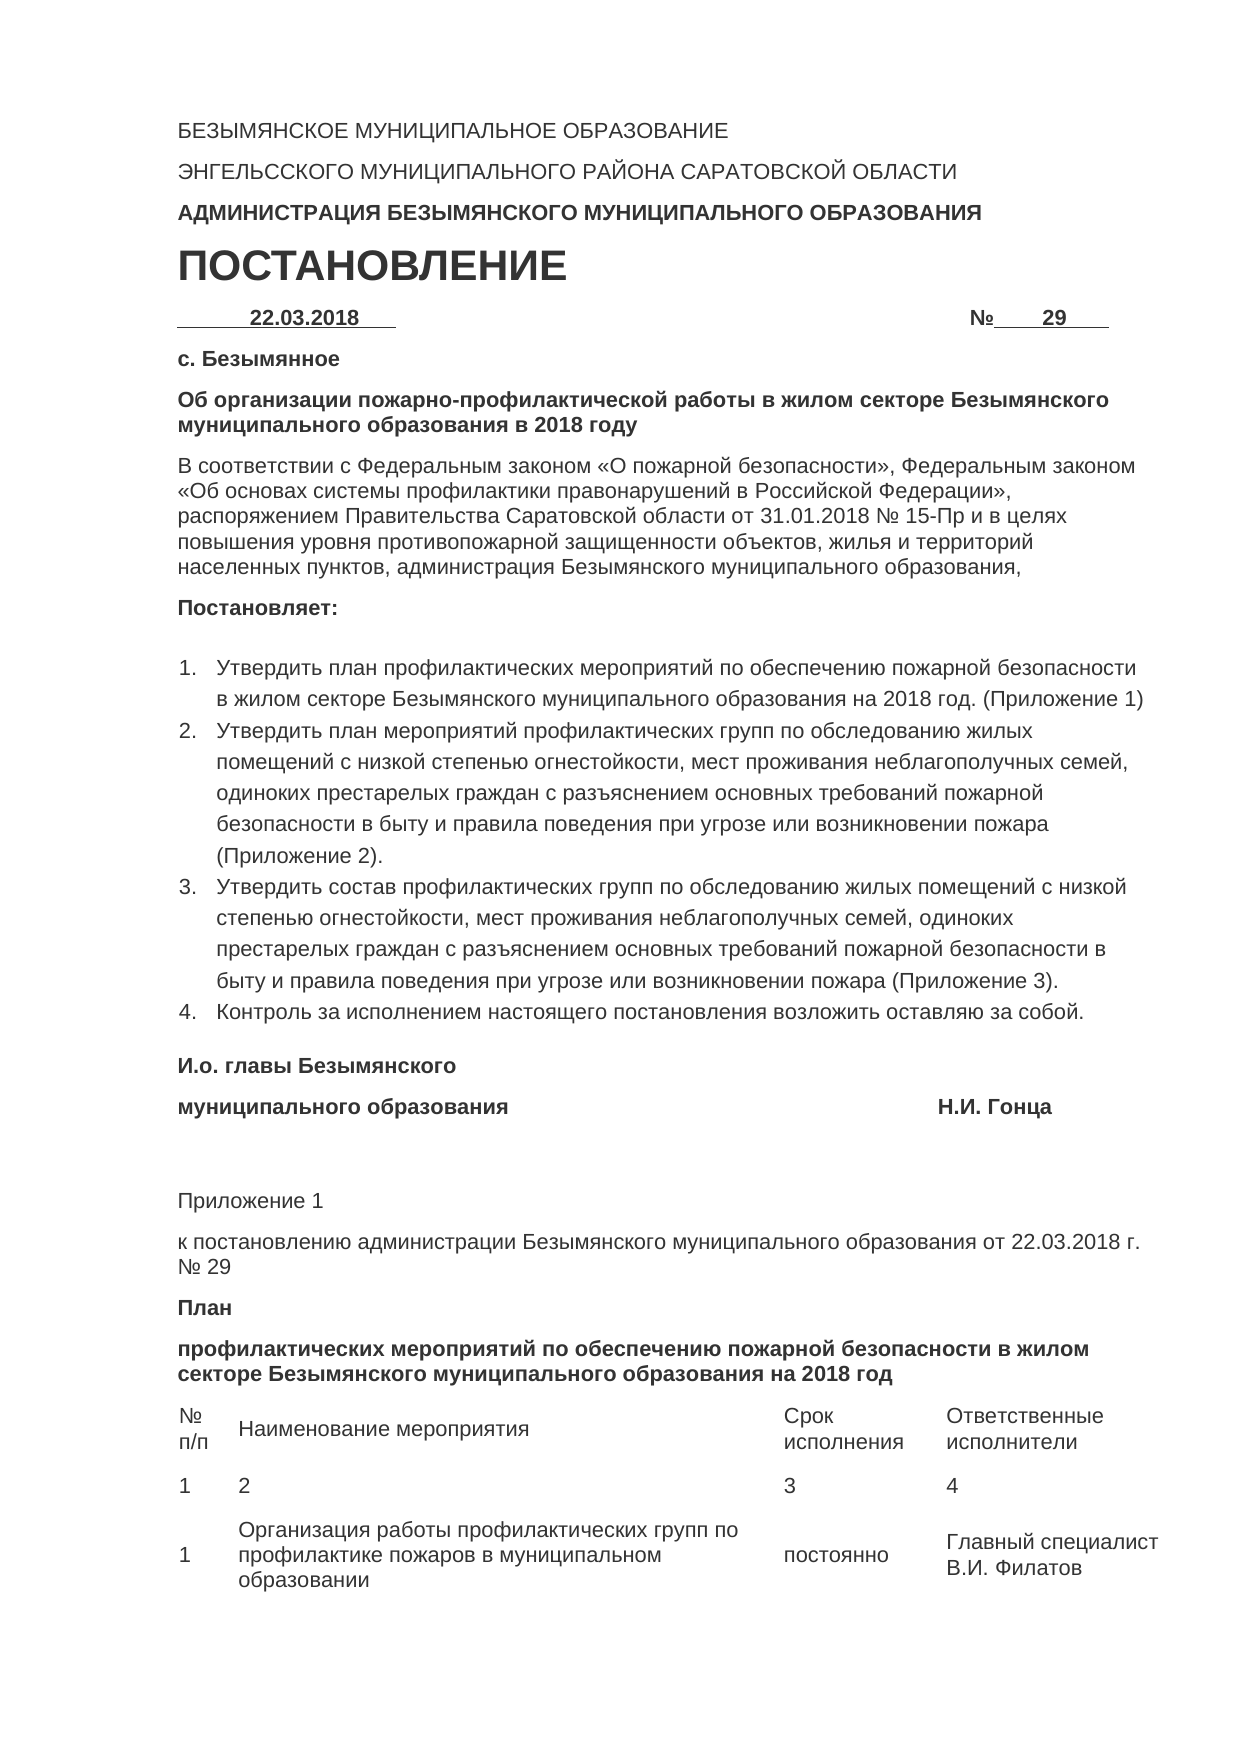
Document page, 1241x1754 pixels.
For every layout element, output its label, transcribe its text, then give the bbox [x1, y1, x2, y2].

text Постановляет: [177, 595, 1152, 620]
table_cell 3 [782, 1471, 945, 1515]
table_cell 1 [177, 1471, 236, 1515]
list Утвердить состав профилактических групп по обследованию жилых помещений с низкой степенью огнестойкости, мест проживания неблагополучных семей, одиноких престарелых граждан с разъяснением основных требований пожарной безопасности в быту и правила поведения при угрозе или возникновении пожара (Приложение 3). [179, 868, 1152, 993]
text АДМИНИСТРАЦИЯ БЕЗЫМЯНСКОГО МУНИЦИПАЛЬНОГО ОБРАЗОВАНИЯ [177, 200, 1152, 225]
text ЭНГЕЛЬССКОГО МУНИЦИПАЛЬНОГО РАЙОНА САРАТОВСКОЙ ОБЛАСТИ [177, 159, 1152, 184]
text муниципального образования Н.И. Гонца [177, 1094, 1152, 1119]
table_header Срок исполнения [782, 1402, 945, 1471]
text 22.03.2018 № 29 [177, 305, 1152, 331]
table_cell 2 [236, 1471, 782, 1515]
text И.о. главы Безымянского [177, 1053, 1152, 1078]
table_cell 4 [945, 1471, 1196, 1515]
list Контроль за исполнением настоящего постановления возложить оставляю за собой. [179, 993, 1152, 1024]
text с. Безымянное [177, 346, 1152, 371]
text ПОСТАНОВЛЕНИЕ [177, 241, 1152, 290]
text БЕЗЫМЯНСКОЕ МУНИЦИПАЛЬНОЕ ОБРАЗОВАНИЕ [177, 118, 1152, 143]
table_cell Организация работы профилактических групп по профилактике пожаров в муниципальном образовании [236, 1515, 782, 1609]
table_header Наименование мероприятия [236, 1402, 782, 1471]
table_cell Главный специалист В.И. Филатов [945, 1515, 1196, 1609]
text В соответствии с Федеральным законом «О пожарной безопасности», Федеральным законом «Об основах системы профилактики правонарушений в Российской Федерации», распоряжением Правительства Саратовской области от 31.01.2018 № 15-Пр и в целях повышения уровня противопожарной защищенности объектов, жилья и территорий населенных пунктов, администрация Безымянского муниципального образования, [177, 453, 1152, 579]
text к постановлению администрации Безымянского муниципального образования от 22.03.2018 г. № 29 [177, 1229, 1152, 1279]
text План [177, 1295, 1152, 1320]
table_header № п/п [177, 1402, 236, 1471]
text Об организации пожарно-профилактической работы в жилом секторе Безымянского муниципального образования в 2018 году [177, 387, 1152, 437]
list Утвердить план мероприятий профилактических групп по обследованию жилых помещений с низкой степенью огнестойкости, мест проживания неблагополучных семей, одиноких престарелых граждан с разъяснением основных требований пожарной безопасности в быту и правила поведения при угрозе или возникновении пожара (Приложение 2). [179, 712, 1152, 868]
table_cell постоянно [782, 1515, 945, 1609]
table_header Ответственные исполнители [945, 1402, 1196, 1471]
table_cell 1 [177, 1515, 236, 1609]
text Приложение 1 [177, 1188, 1152, 1213]
text профилактических мероприятий по обеспечению пожарной безопасности в жилом секторе Безымянского муниципального образования на 2018 год [177, 1336, 1152, 1386]
list Утвердить план профилактических мероприятий по обеспечению пожарной безопасности в жилом секторе Безымянского муниципального образования на 2018 год. (Приложение 1) [179, 649, 1152, 712]
